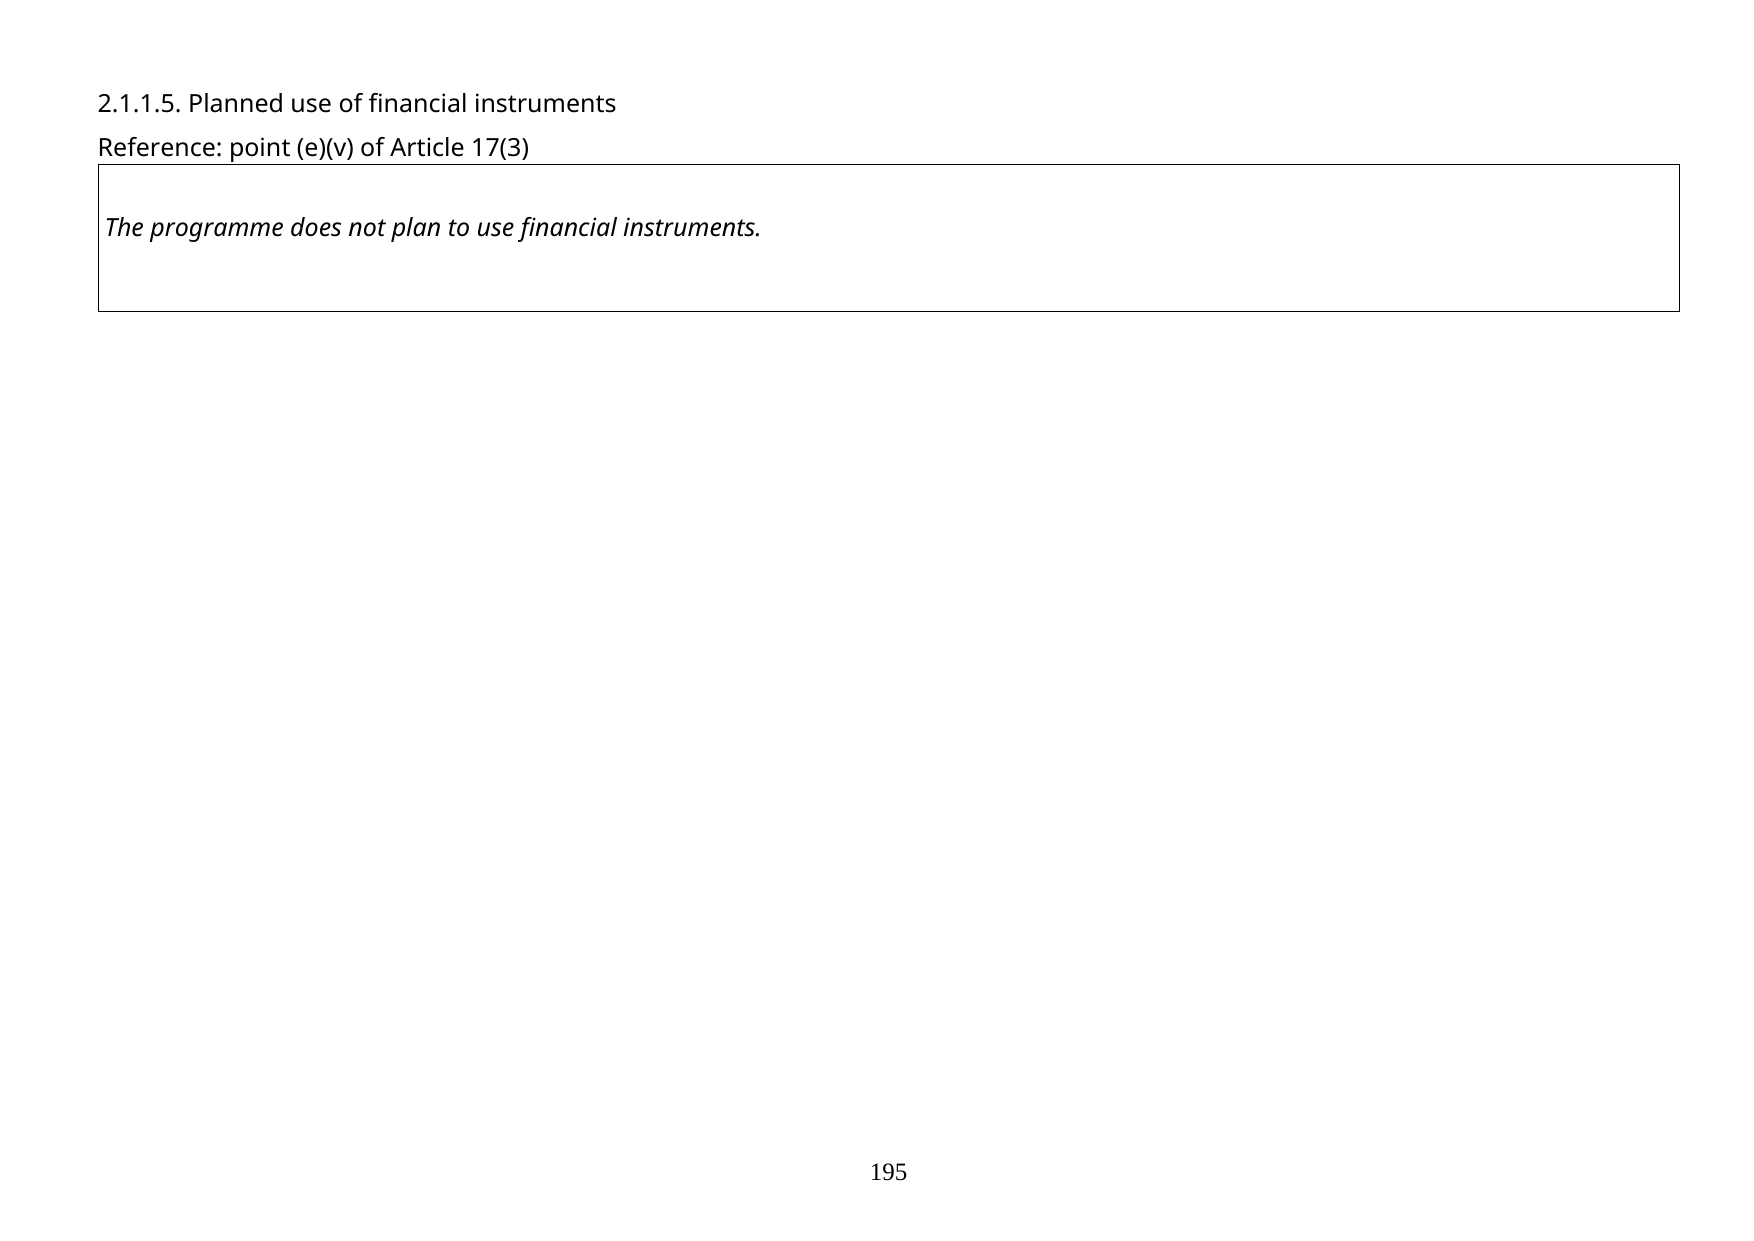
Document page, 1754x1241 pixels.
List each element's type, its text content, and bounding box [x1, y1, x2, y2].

text [notranslate]Reference: point (e)(v) of Article 17(3)[/notranslate] [97, 130, 1679, 164]
subtitle [notranslate]2.1.1.5. Planned use of financial instruments [97, 85, 1679, 119]
table_header The programme does not plan to use financial instruments. [99, 165, 1679, 311]
